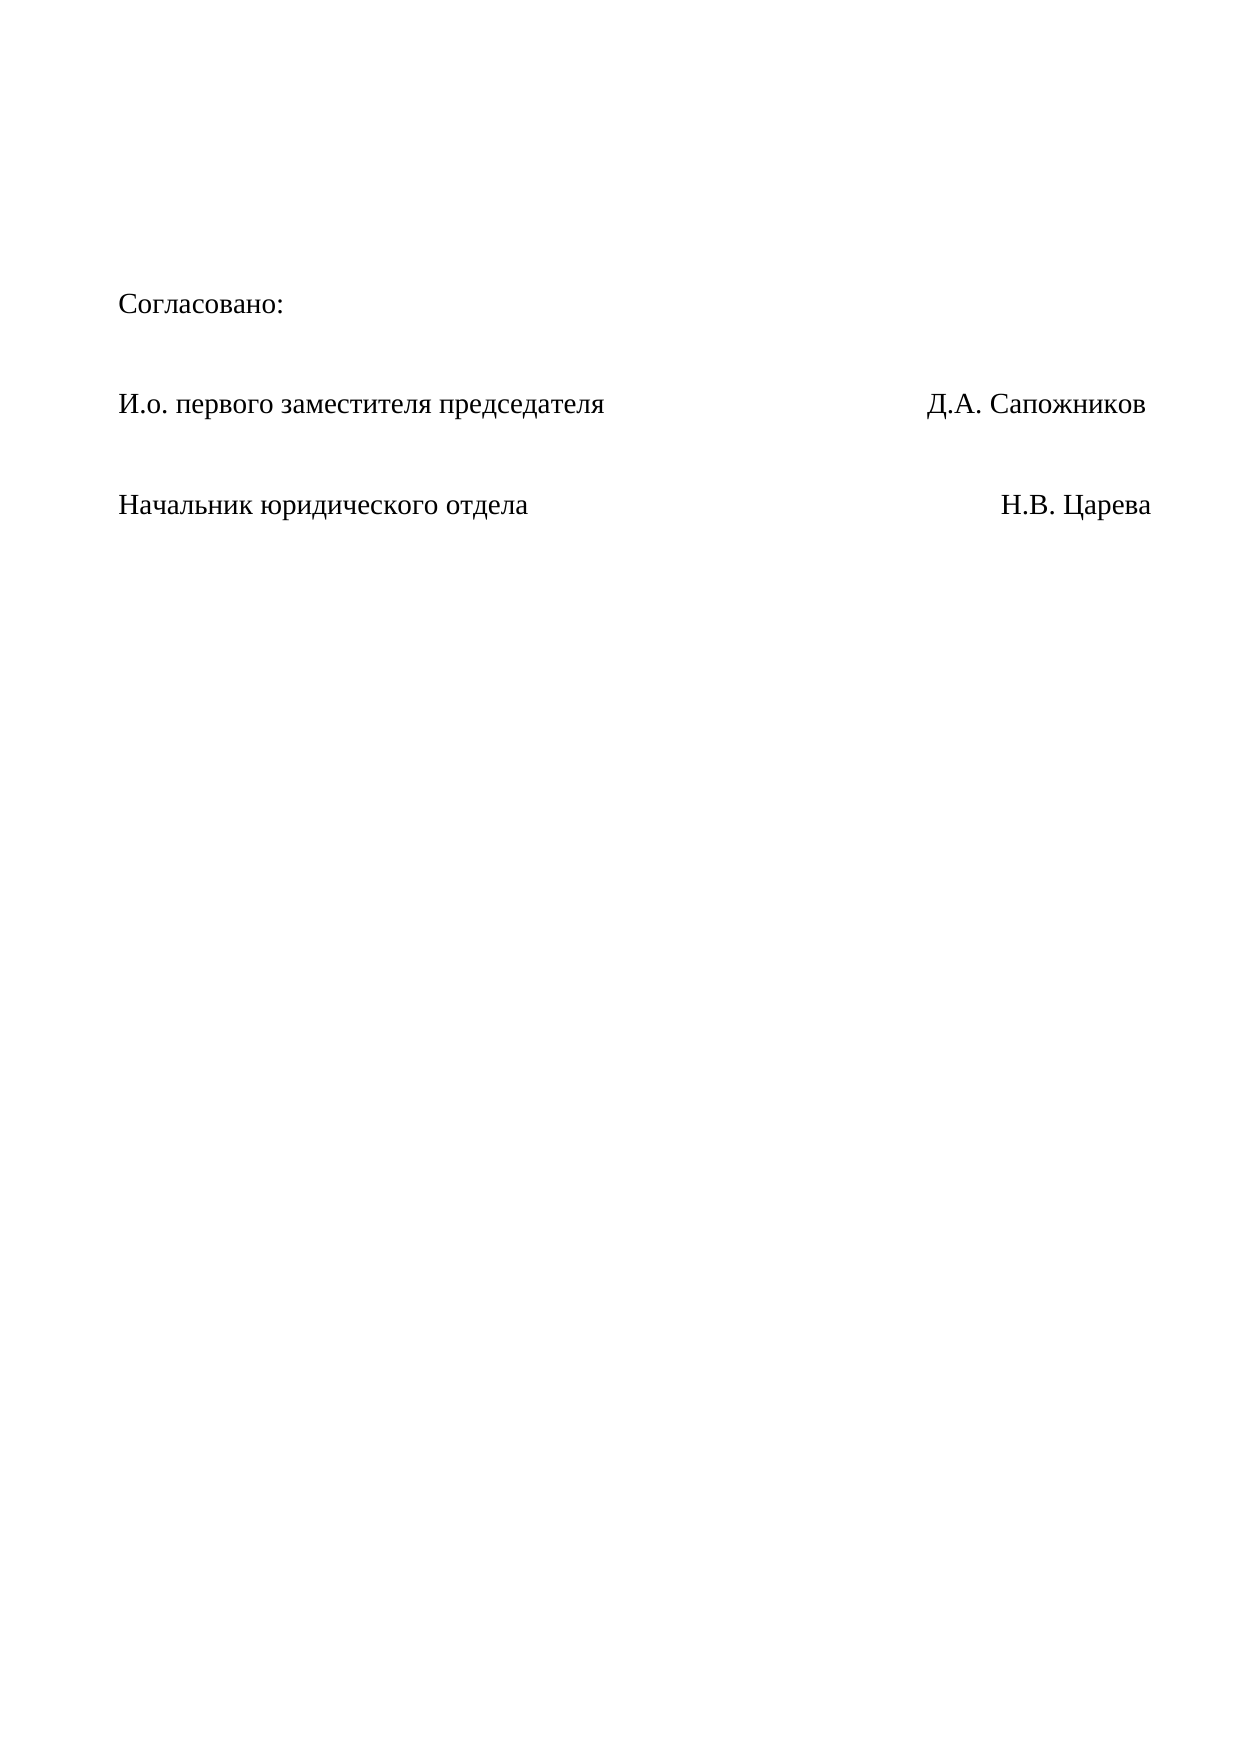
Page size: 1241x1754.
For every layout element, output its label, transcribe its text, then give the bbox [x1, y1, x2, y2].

text И.о. первого заместителя председателя Д.А. Сапожников [118, 386, 1152, 420]
text Начальник юридического отдела Н.В. Царева [118, 487, 1152, 521]
text Согласовано: [118, 286, 1152, 319]
